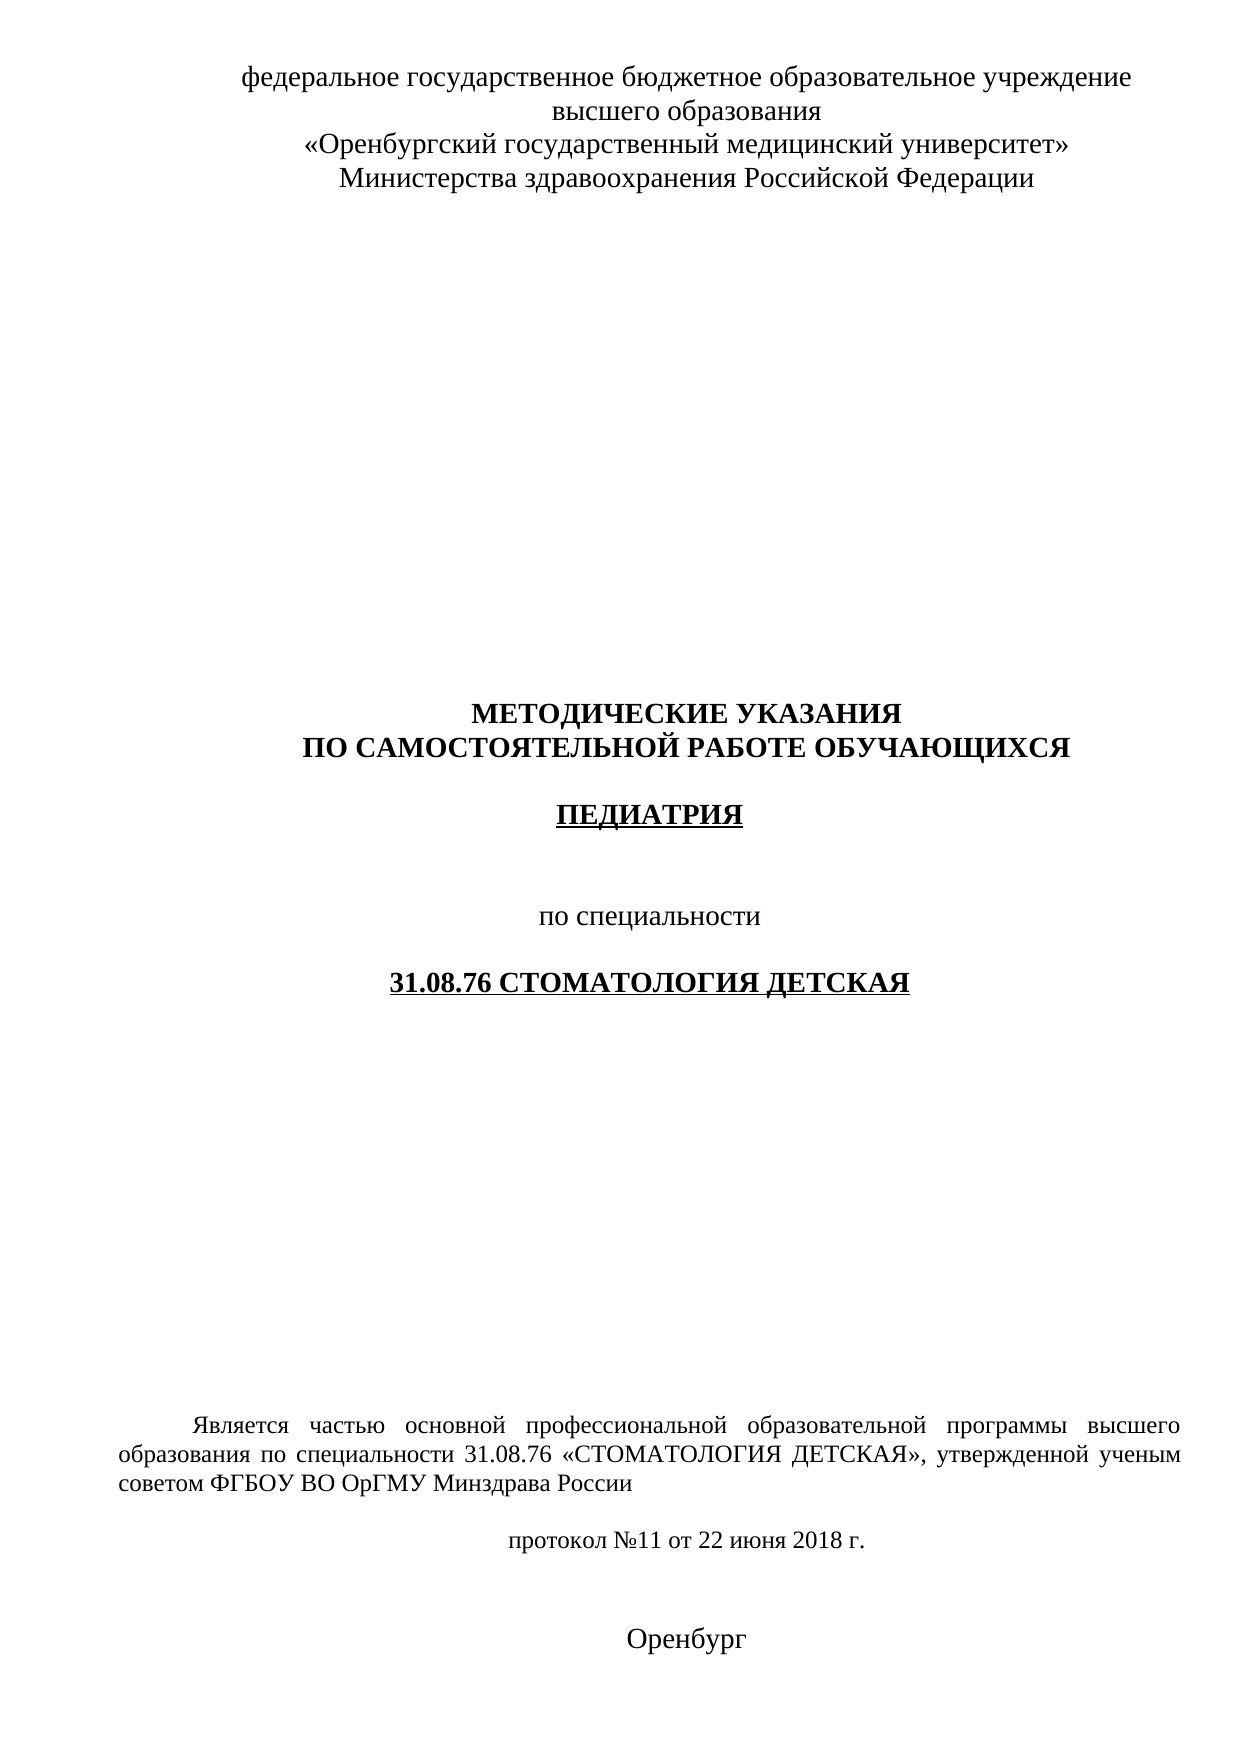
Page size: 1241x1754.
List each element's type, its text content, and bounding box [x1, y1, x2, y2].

text ПЕДИАТРИЯ [118, 797, 1181, 831]
text «Оренбургский государственный медицинский университет» [118, 126, 1181, 160]
text Является частью основной профессиональной образовательной программы высшего образования по специальности 31.08.76 «СТОМАТОЛОГИЯ ДЕТСКАЯ», утвержденной ученым советом ФГБОУ ВО ОрГМУ Минздрава России [118, 1410, 1181, 1497]
text федеральное государственное бюджетное образовательное учреждение [118, 59, 1181, 93]
text 31.08.76 СТОМАТОЛОГИЯ ДЕТСКАЯ [118, 965, 1181, 998]
text ПО САМОСТОЯТЕЛЬНОЙ РАБОТЕ ОБУЧАЮЩИХСЯ [118, 730, 1181, 763]
text протокол №11 от 22 июня 2018 г. [118, 1525, 1181, 1554]
text по специальности [118, 898, 1181, 931]
text Оренбург [118, 1621, 1181, 1655]
text Министерства здравоохранения Российской Федерации [118, 160, 1181, 193]
text МЕТОДИЧЕСКИЕ УКАЗАНИЯ [118, 696, 1181, 730]
text высшего образования [118, 93, 1181, 126]
